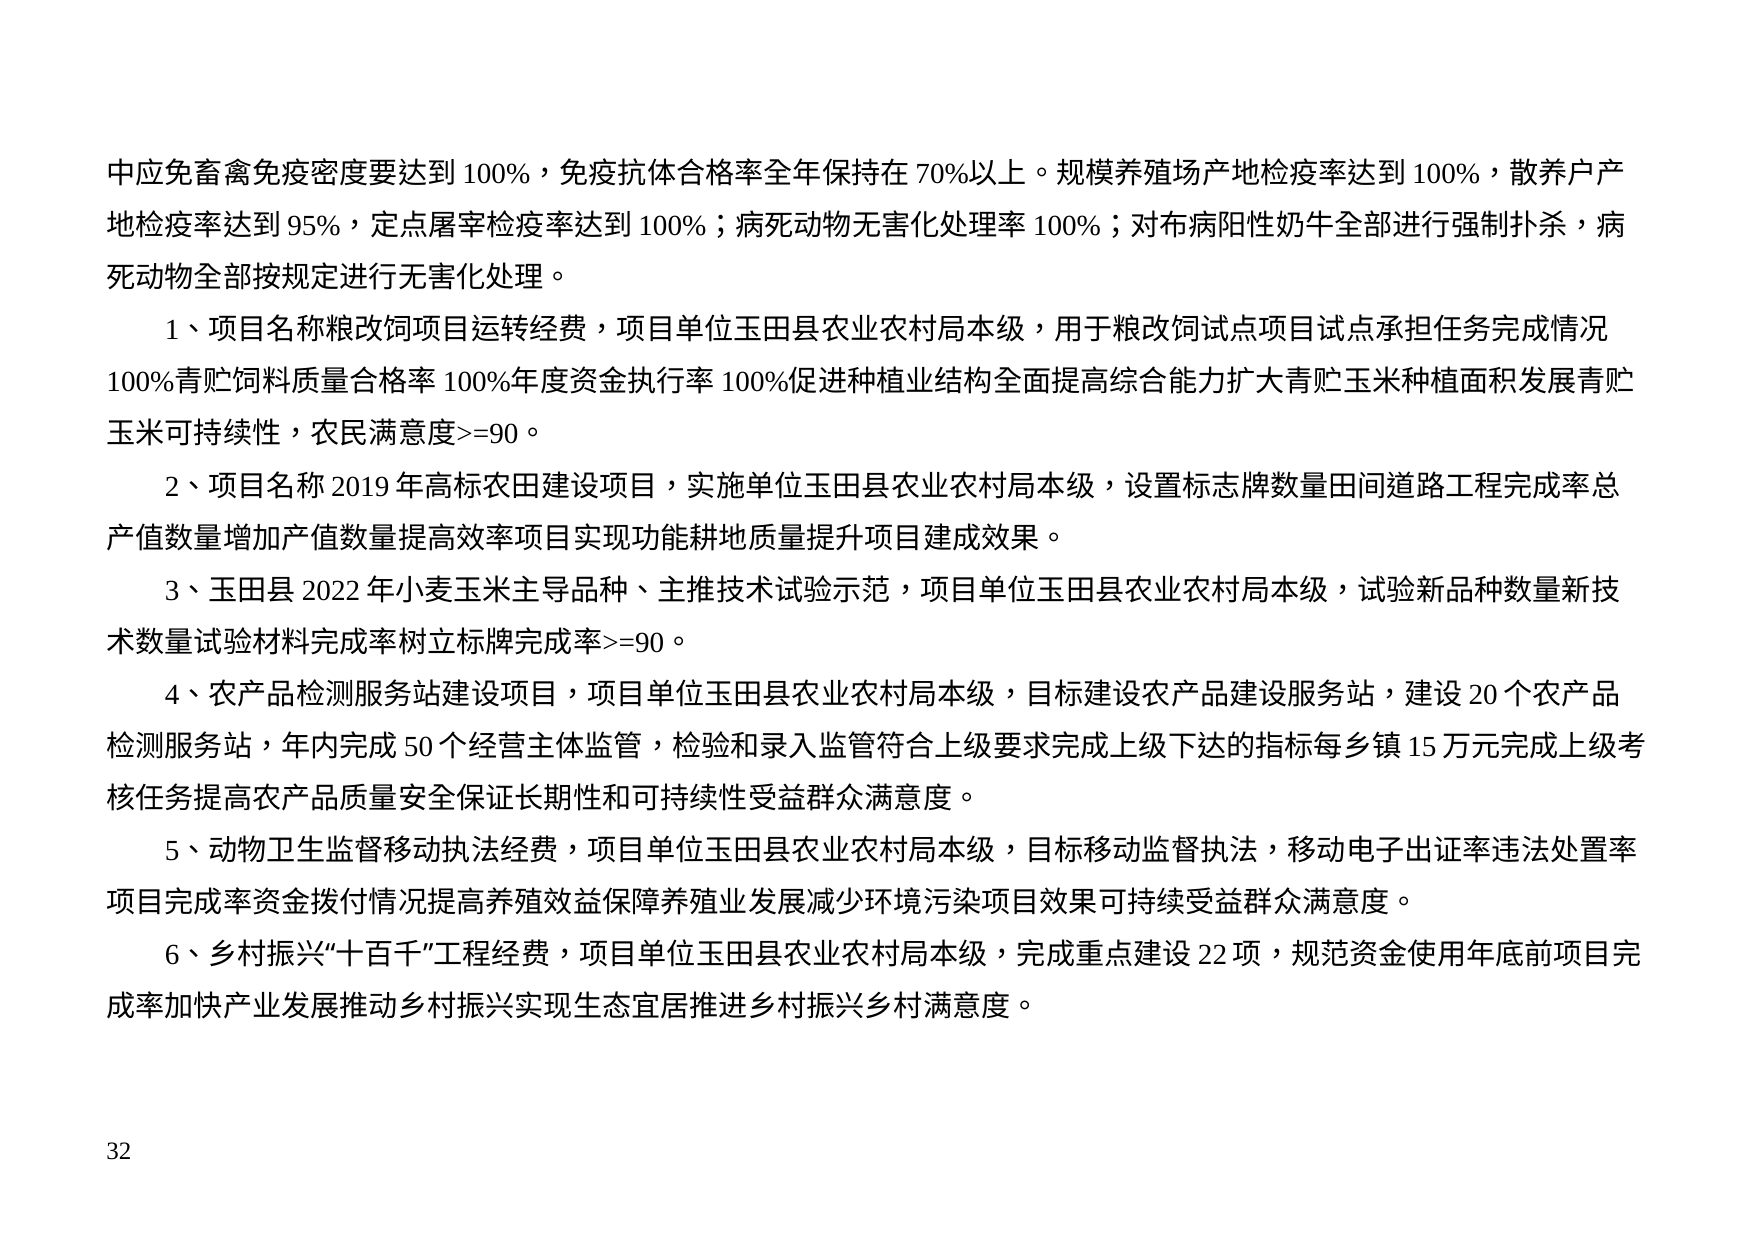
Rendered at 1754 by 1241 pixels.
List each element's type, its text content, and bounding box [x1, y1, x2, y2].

text 5、动物卫生监督移动执法经费，项目单位玉田县农业农村局本级，目标移动监督执法，移动电子出证率违法处置率项目完成率资金拨付情况提高养殖效益保障养殖业发展减少环境污染项目效果可持续受益群众满意度。 [106, 819, 1648, 923]
text 6、乡村振兴“十百千”工程经费，项目单位玉田县农业农村局本级，完成重点建设22项，规范资金使用年底前项目完成率加快产业发展推动乡村振兴实现生态宜居推进乡村振兴乡村满意度。 [106, 923, 1648, 1027]
text 4、农产品检测服务站建设项目，项目单位玉田县农业农村局本级，目标建设农产品建设服务站，建设20个农产品检测服务站，年内完成50个经营主体监管，检验和录入监管符合上级要求完成上级下达的指标每乡镇15万元完成上级考核任务提高农产品质量安全保证长期性和可持续性受益群众满意度。 [106, 663, 1648, 819]
text 2、项目名称2019年高标农田建设项目，实施单位玉田县农业农村局本级，设置标志牌数量田间道路工程完成率总产值数量增加产值数量提高效率项目实现功能耕地质量提升项目建成效果。 [106, 454, 1648, 558]
text 1、项目名称粮改饲项目运转经费，项目单位玉田县农业农村局本级，用于粮改饲试点项目试点承担任务完成情况100%青贮饲料质量合格率100%年度资金执行率100%促进种植业结构全面提高综合能力扩大青贮玉米种植面积发展青贮玉米可持续性，农民满意度>=90。 [106, 298, 1648, 454]
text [106, 142, 1648, 298]
text 3、玉田县2022年小麦玉米主导品种、主推技术试验示范，项目单位玉田县农业农村局本级，试验新品种数量新技术数量试验材料完成率树立标牌完成率>=90。 [106, 558, 1648, 663]
